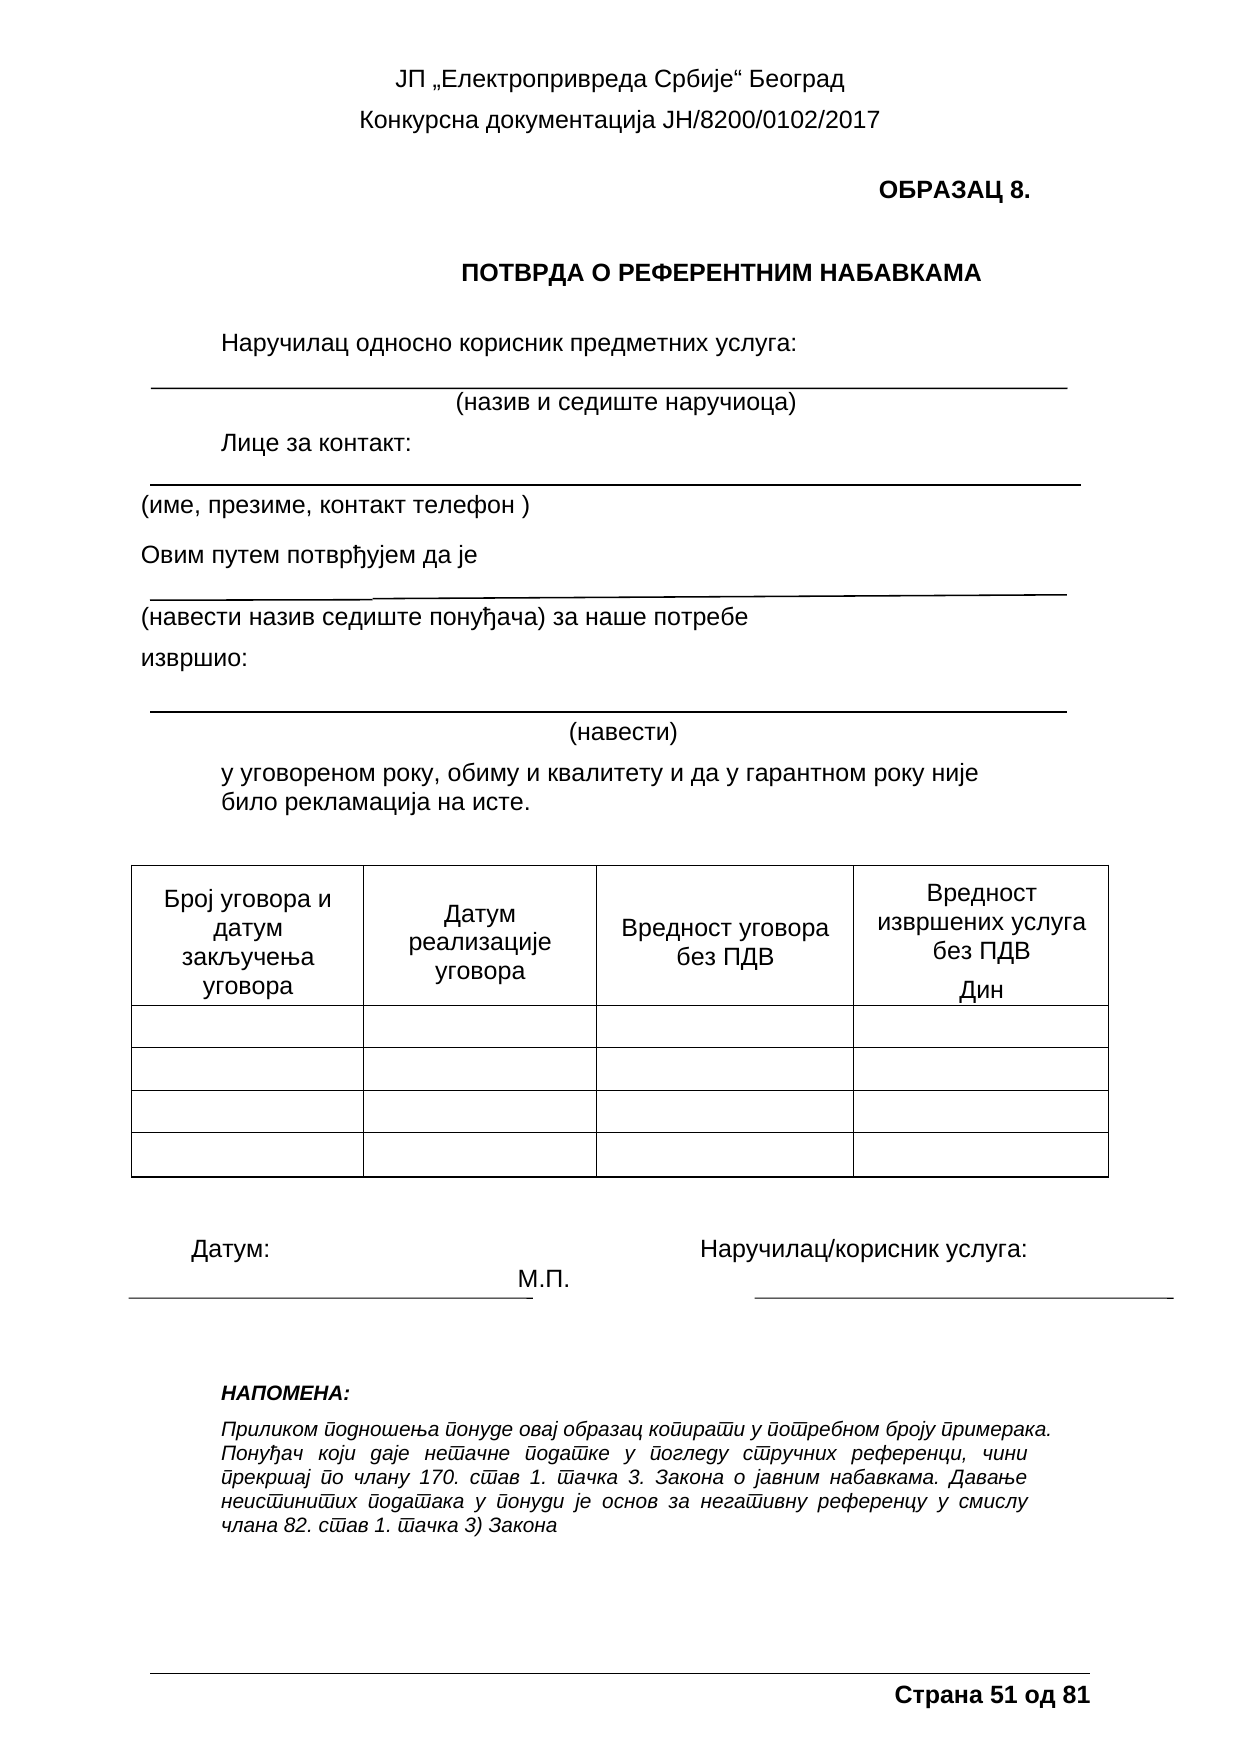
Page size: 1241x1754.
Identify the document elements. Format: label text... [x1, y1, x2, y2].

table_cell М.П. [170, 1265, 654, 1323]
table_cell [597, 1006, 853, 1047]
table_cell [132, 1133, 363, 1176]
text (навести назив седиште понуђача) за наше потребе извршио: [141, 602, 752, 671]
table_header Број уговора и датум закључења уговора [132, 866, 363, 1004]
text у уговореном року, обиму и квалитету и да у гарантном року није било рекламација на исте. [221, 758, 1031, 815]
text ОБРАЗАЦ 8. [150, 175, 1031, 204]
table_cell [132, 1048, 363, 1089]
table_cell [854, 1091, 1108, 1132]
table_cell [854, 1133, 1108, 1176]
text Приликом подношења понуде овај образац копирати у потребном броју примерака. [221, 1417, 1090, 1441]
table_header Вредност извршених услуга без ПДВ Дин [854, 866, 1108, 1004]
table_cell [132, 1006, 363, 1047]
text ПОТВРДА О РЕФЕРЕНТНИМ НАБАВКАМА [461, 257, 1090, 286]
table_cell [655, 1265, 1070, 1323]
table_cell [854, 1006, 1108, 1047]
table_cell [132, 1091, 363, 1132]
text Овим путем потврђујем да је [141, 540, 731, 569]
text НАПОМЕНА: [221, 1380, 1090, 1404]
table_cell [597, 1133, 853, 1176]
table_cell [597, 1048, 853, 1089]
text (навести) [568, 716, 1090, 745]
table_cell [854, 1048, 1108, 1089]
table_cell [364, 1048, 596, 1089]
text Лице за контакт: [221, 428, 1090, 457]
text Наручилац односно корисник предметних услуга: [221, 327, 1090, 356]
table_header Датум: [170, 1237, 654, 1265]
table_cell [597, 1091, 853, 1132]
text (име, презиме, контакт телефон ) [141, 489, 731, 518]
text (назив и седиште наручиоца) [419, 390, 833, 416]
text Понуђач који даје нетачне податке у погледу стручних референци, чини прекршај по члану 170. став 1. тачка 3. Закона о јавним набавкама. Давање неистинитих података у понуди је основ за негативну референцу у смислу члана 82. став 1. тачка 3) Закона [221, 1441, 1031, 1537]
table_header Датум реализације уговора [364, 866, 596, 1004]
table_header Наручилац/корисник услуга: [655, 1237, 1070, 1265]
table_header Вредност уговора без ПДВ [597, 866, 853, 1004]
table_cell [364, 1091, 596, 1132]
table_cell [364, 1133, 596, 1176]
table_cell [364, 1006, 596, 1047]
